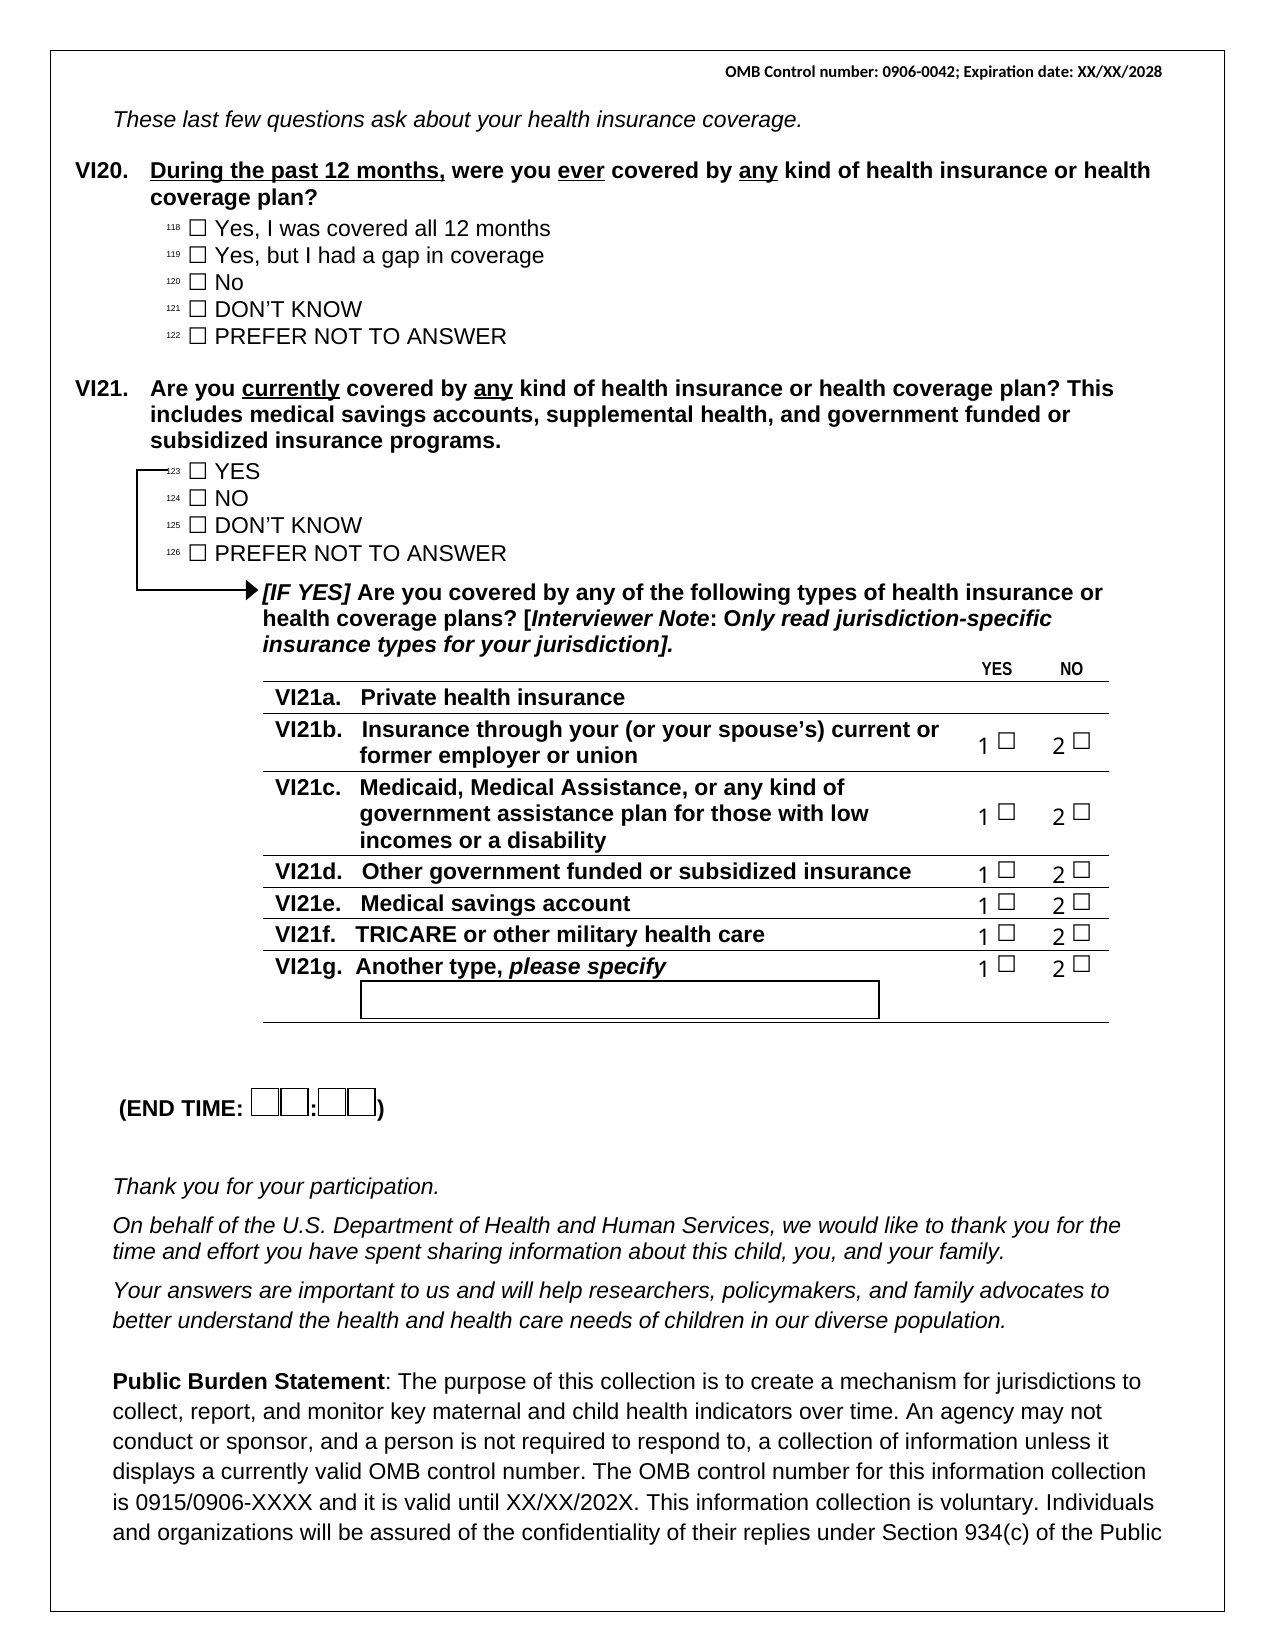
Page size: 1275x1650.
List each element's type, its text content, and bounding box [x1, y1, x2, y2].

text (END TIME: :) [112, 1087, 1162, 1122]
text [112, 1277, 1162, 1545]
text These last few questions ask about your health insurance coverage. [112, 106, 1162, 132]
list ☐ No [180, 270, 1162, 295]
list ☐ PREFER NOT TO ANSWER [180, 324, 1162, 349]
text [IF YES] Are you covered by any of the following types of health insurance or health coverage plans? [Interviewer Note: Only read jurisdiction-specific insurance types for your jurisdiction]. [262, 578, 1162, 658]
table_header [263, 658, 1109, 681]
list ☐ PREFER NOT TO ANSWER [180, 541, 1162, 566]
list ☐ DON’T KNOW [180, 514, 1162, 539]
list ☐ DON’T KNOW [180, 297, 1162, 322]
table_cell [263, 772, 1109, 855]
list ☐ NO [180, 487, 1162, 512]
list ☐ Yes, I was covered all 12 months [180, 216, 1162, 241]
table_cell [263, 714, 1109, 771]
text Thank you for your participation. [112, 1173, 1162, 1199]
text Are you currently covered by any kind of health insurance or health coverage plan? This includes medical savings accounts, supplemental health, and government funded or subsidized insurance programs. [75, 374, 1162, 453]
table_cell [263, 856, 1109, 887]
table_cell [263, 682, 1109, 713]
list ☐ YES [180, 460, 1162, 485]
list ☐ Yes, but I had a gap in coverage [180, 243, 1162, 268]
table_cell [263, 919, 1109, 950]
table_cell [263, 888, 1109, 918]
text On behalf of the U.S. Department of Health and Human Services, we would like to thank you for the time and effort you have spent sharing information about this child, you, and your family. [112, 1212, 1162, 1264]
text During the past 12 months, were you ever covered by any kind of health insurance or health coverage plan? [75, 157, 1162, 210]
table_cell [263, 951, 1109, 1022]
